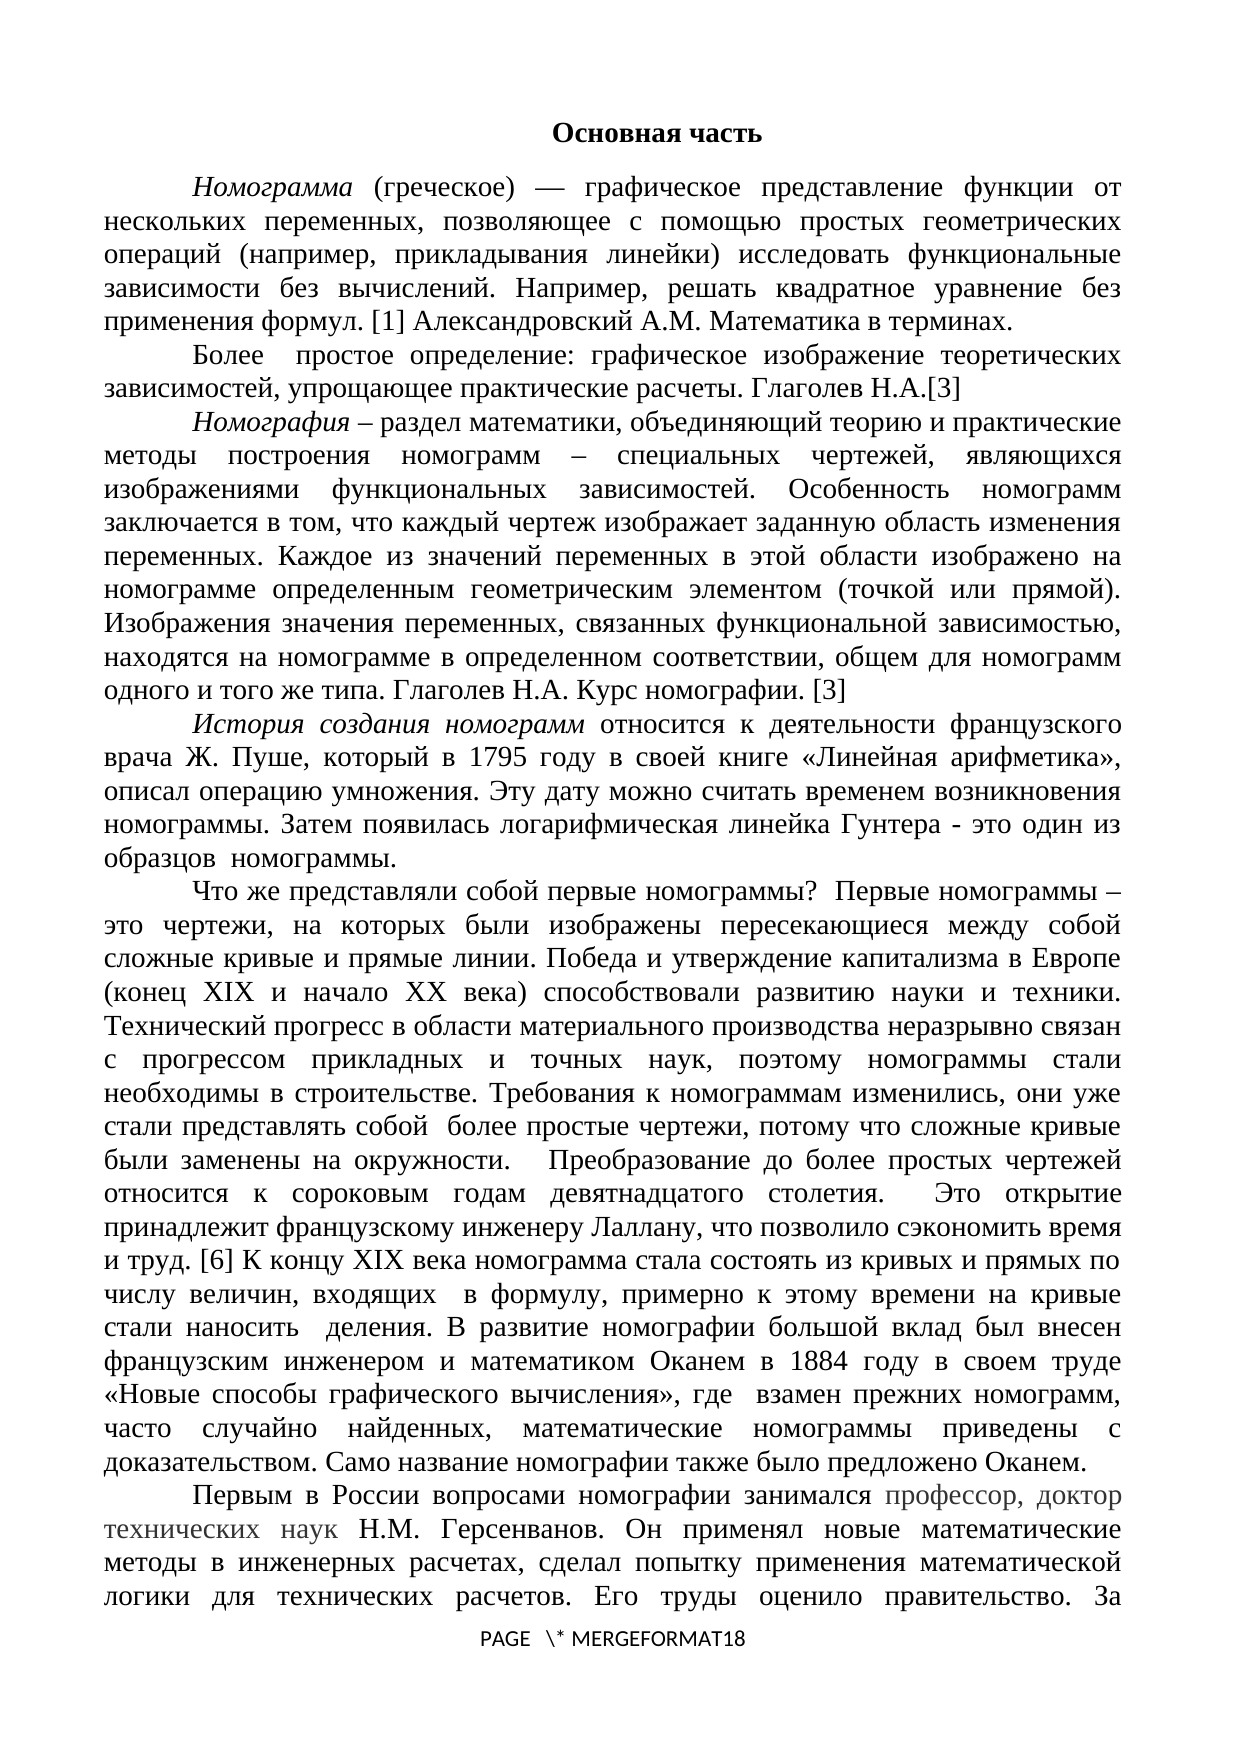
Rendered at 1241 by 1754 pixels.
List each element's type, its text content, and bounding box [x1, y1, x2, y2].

text История создания номограмм относится к деятельности французского врача Ж. Пуше, который в 1795 году в своей книге «Линейная арифметика», описал операцию умножения. Эту дату можно считать временем возникновения номограммы. Затем появилась логарифмическая линейка Гунтера - это один из образцов номограммы. [103, 706, 1122, 873]
text Основная часть [103, 115, 1122, 148]
text Что же представляли собой первые номограммы? Первые номограммы – это чертежи, на которых были изображены пересекающиеся между собой сложные кривые и прямые линии. Победа и утверждение капитализма в Европе (конец XIX и начало XX века) способствовали развитию науки и техники. Технический прогресс в области материального производства неразрывно связан с прогрессом прикладных и точных наук, поэтому номограммы стали необходимы в строительстве. Требования к номограммам изменились, они уже стали представлять собой более простые чертежи, потому что сложные кривые были заменены на окружности. Преобразование до более простых чертежей относится к сороковым годам девятнадцатого столетия. Это открытие принадлежит французскому инженеру Лаллану, что позволило сэкономить время и труд. [6] К концу XIX века номограмма стала состоять из кривых и прямых по числу величин, входящих в формулу, примерно к этому времени на кривые стали наносить деления. В развитие номографии большой вклад был внесен французским инженером и математиком Оканем в 1884 году в своем труде «Новые способы графического вычисления», где взамен прежних номограмм, часто случайно найденных, математические номограммы приведены с доказательством. Само название номографии также было предложено Оканем. [103, 873, 1122, 1477]
text Номограмма (греческое) — графическое представление функции от нескольких переменных, позволяющее с помощью простых геометрических операций (например, прикладывания линейки) исследовать функциональные зависимости без вычислений. Например, решать квадратное уравнение без применения формул. [1] Александровский А.М. Математика в терминах. [103, 169, 1122, 337]
text Номография – раздел математики, объединяющий теорию и практические методы построения номограмм – специальных чертежей, являющихся изображениями функциональных зависимостей. Особенность номограмм заключается в том, что каждый чертеж изображает заданную область изменения переменных. Каждое из значений переменных в этой области изображено на номограмме определенным геометрическим элементом (точкой или прямой). Изображения значения переменных, связанных функциональной зависимостью, находятся на номограмме в определенном соответствии, общем для номограмм одного и того же типа. Глаголев Н.А. Курс номографии. [3] [103, 404, 1122, 706]
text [103, 1477, 1122, 1611]
text Более простое определение: графическое изображение теоретических зависимостей, упрощающее практические расчеты. Глаголев Н.А.[3] [103, 337, 1122, 404]
